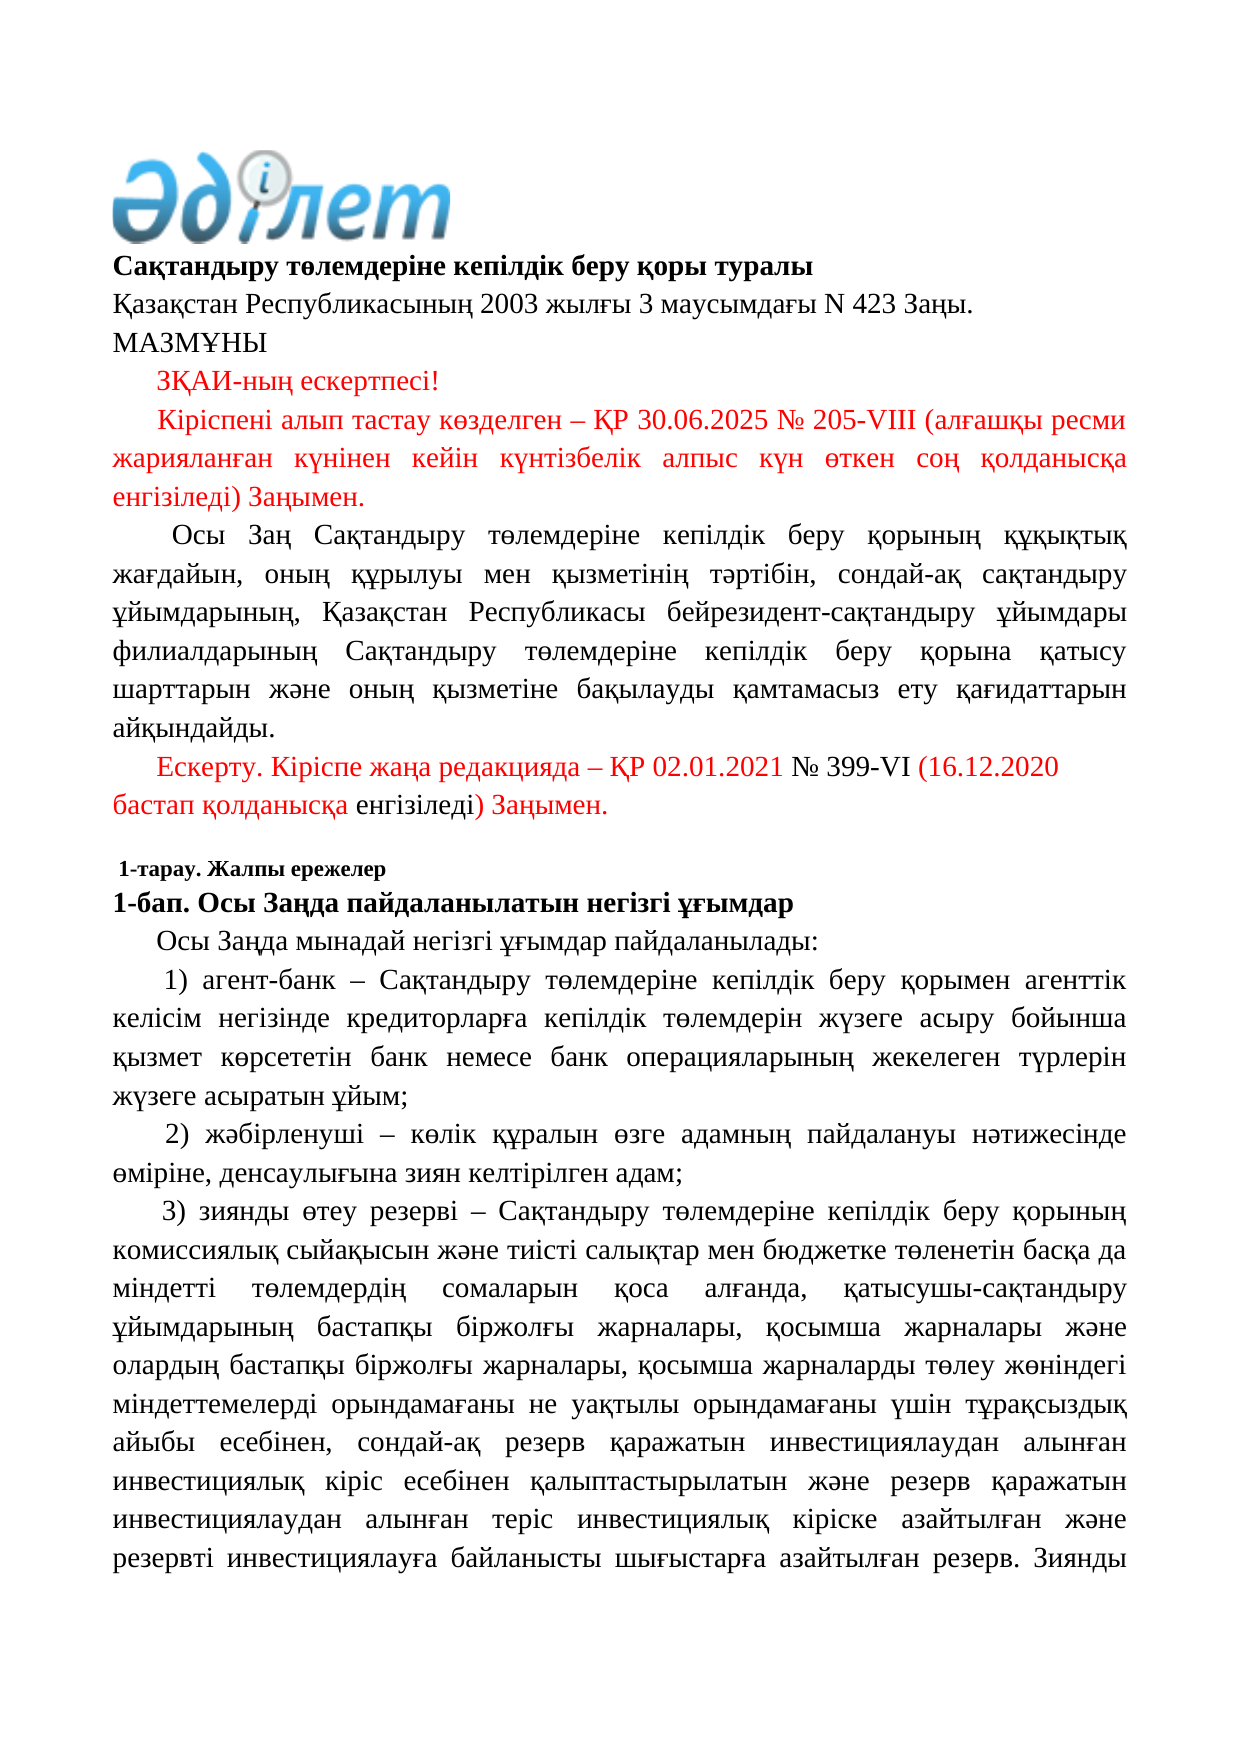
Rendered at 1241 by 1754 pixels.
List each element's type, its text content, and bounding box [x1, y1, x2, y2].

text 1) агент-банк – Cақтандыру төлемдеріне кепілдік беру қорымен агенттік келісім негізінде кредиторларға кепілдік төлемдерін жүзеге асыру бойынша қызмет көрсететін банк немесе банк операцияларының жекелеген түрлерін жүзеге асыратын ұйым; [112, 962, 1128, 1111]
text Осы Заңда мынадай негiзгi ұғымдар пайдаланылады: [112, 923, 1128, 957]
text Осы Заң Сақтандыру төлемдеріне кепілдік беру қорының құқықтық жағдайын, оның құрылуы мен қызметінің тәртібін, сондай-ақ сақтандыру ұйымдарының, Қазақстан Республикасы бейрезидент-сақтандыру ұйымдары филиалдарының Сақтандыру төлемдеріне кепілдік беру қорына қатысу шарттарын және оның қызметіне бақылауды қамтамасыз ету қағидаттарын айқындайды. [112, 517, 1128, 744]
text МАЗМҰНЫ [112, 325, 1128, 358]
text 1-бап. Осы Заңда пайдаланылатын негiзгi ұғымдар [112, 885, 1128, 918]
text Кіріспені алып тастау көзделген – ҚР 30.06.2025 № 205-VIII (алғашқы ресми жарияланған күнінен кейін күнтізбелік алпыс күн өткен соң қолданысқа енгізіледі) Заңымен. [112, 402, 1128, 512]
picture [112, 150, 451, 244]
text Қазақстан Республикасының 2003 жылғы 3 маусымдағы N 423 Заңы. [112, 286, 1128, 320]
text Ескерту. Кіріспе жаңа редакцияда – ҚР 02.01.2021 № 399-VI (16.12.2020 бастап қолданысқа енгізіледі) Заңымен. [112, 749, 1128, 851]
text 1-тарау. Жалпы ережелер [112, 855, 1128, 881]
text 2) жәбірленуші – көлік құралын өзге адамның пайдалануы нәтижесінде өміріне, денсаулығына зиян келтірілген адам; [112, 1116, 1128, 1188]
text ЗҚАИ-ның ескертпесі! [112, 363, 1128, 397]
text Сақтандыру төлемдеріне кепілдік беру қоры туралы [112, 248, 1128, 281]
